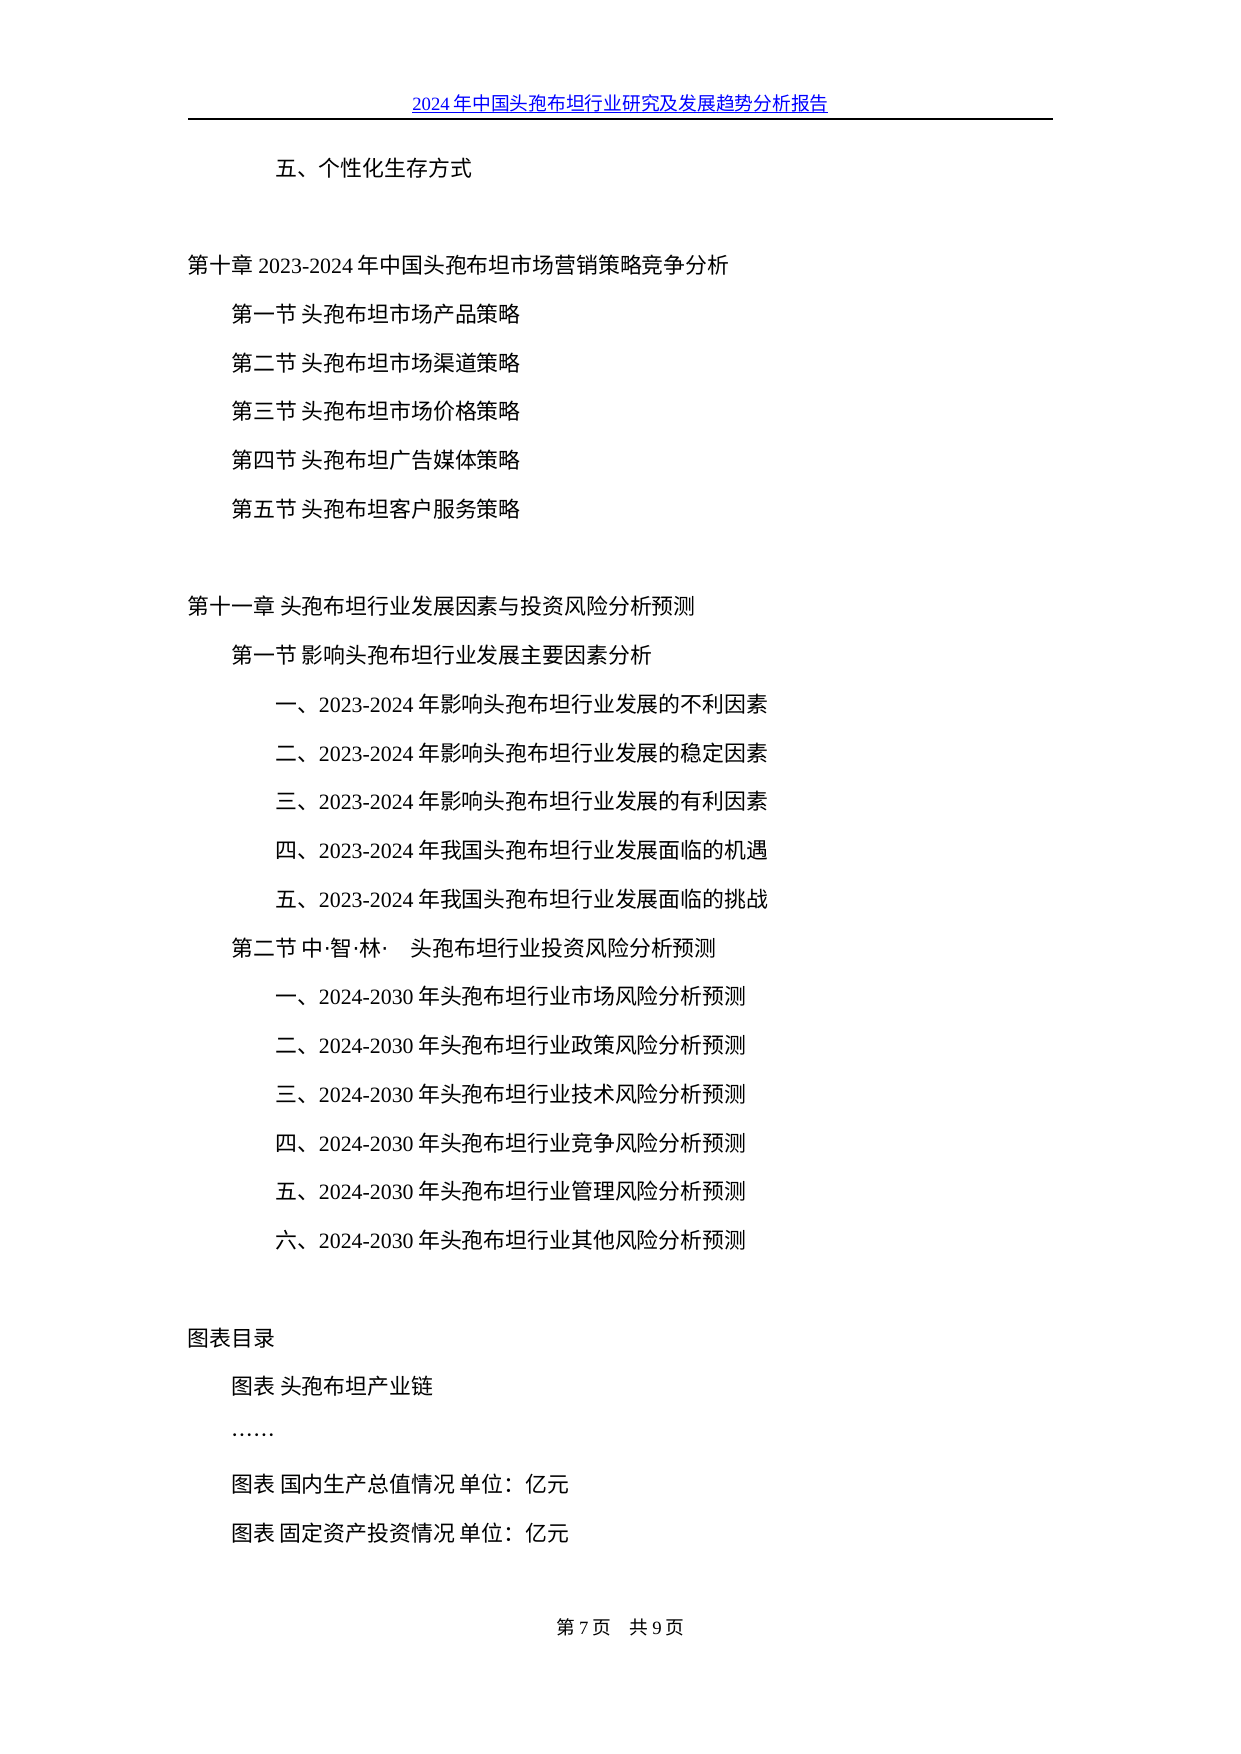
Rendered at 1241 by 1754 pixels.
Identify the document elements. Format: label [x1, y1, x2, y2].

text [187, 150, 1053, 1548]
